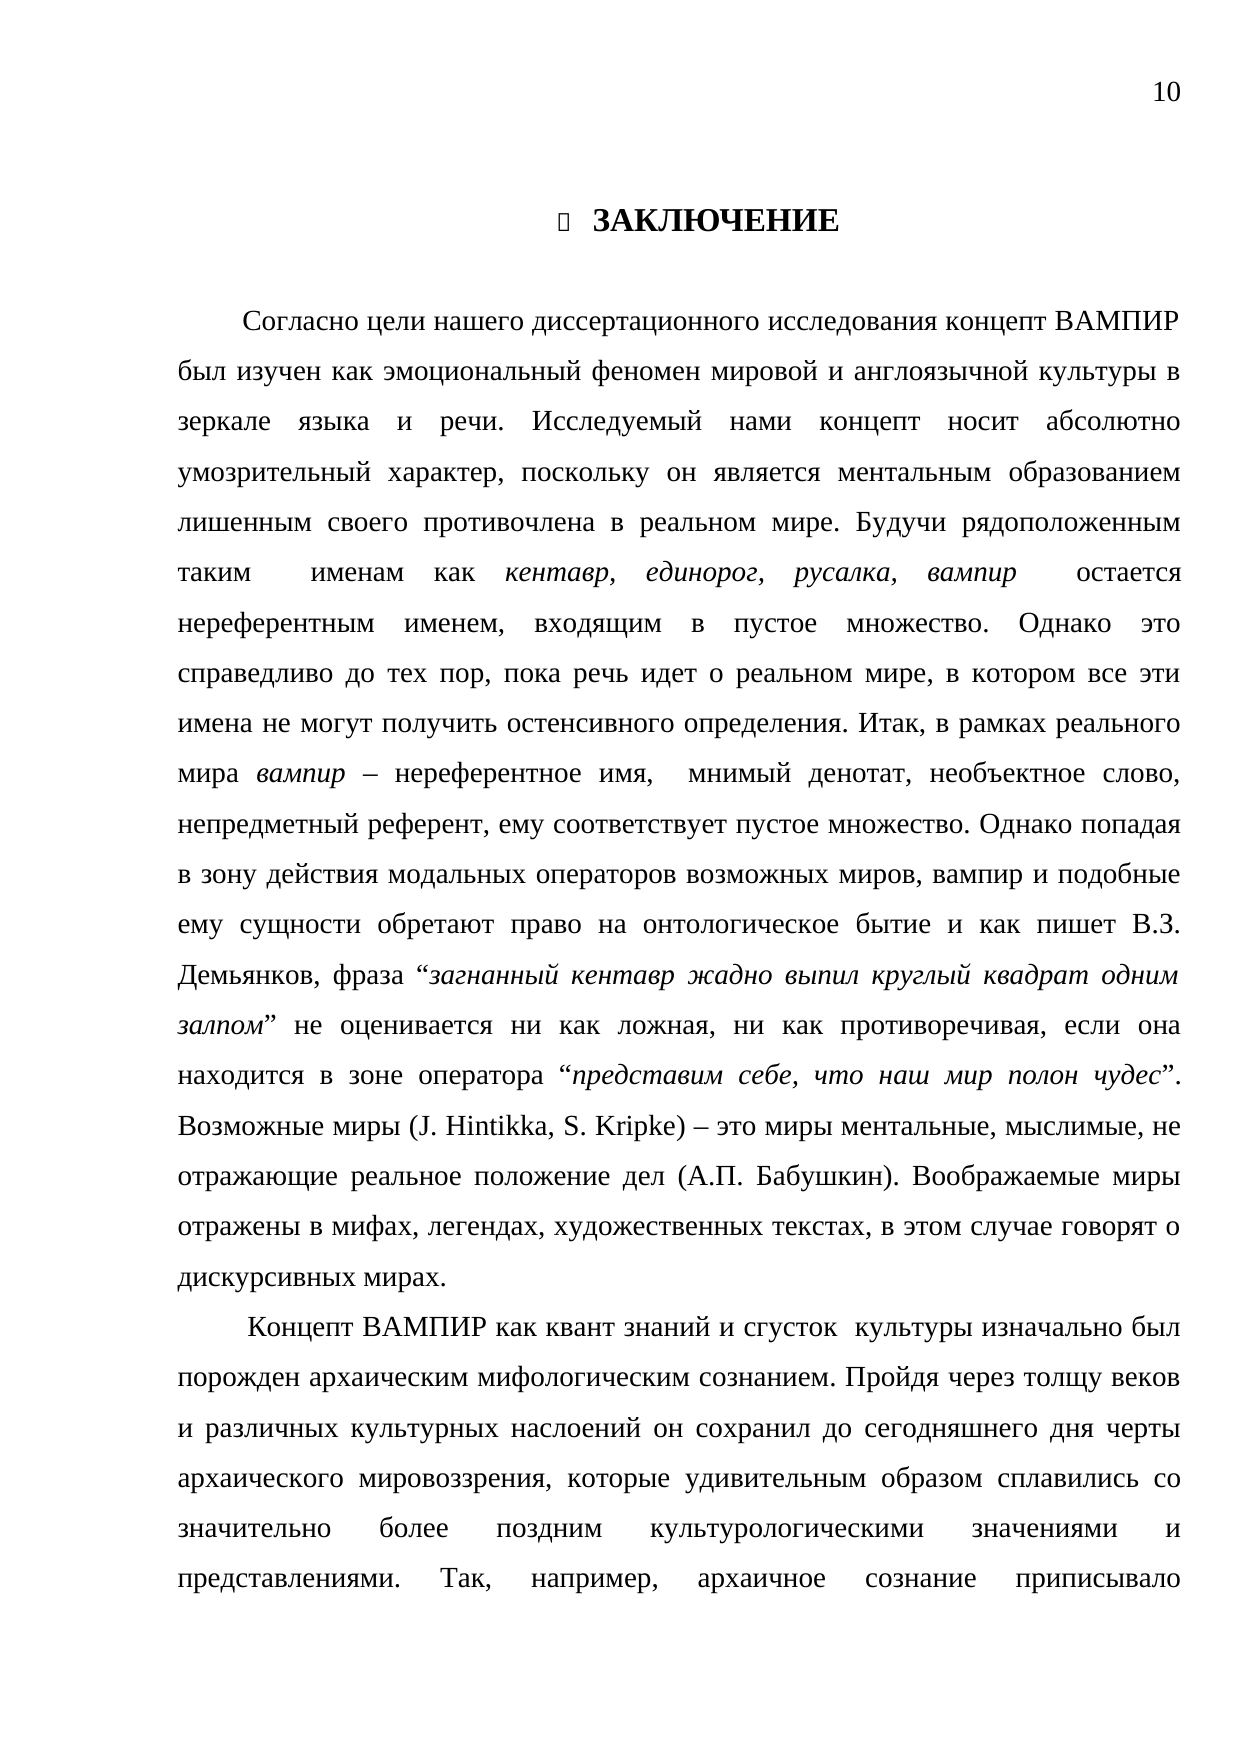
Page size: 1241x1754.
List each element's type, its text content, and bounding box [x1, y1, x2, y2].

text Согласно цели нашего диссертационного исследования концепт ВАМПИР был изучен как эмоциональный феномен мировой и англоязычной культуры в зеркале языка и речи. Исследуемый нами концепт носит абсолютно умозрительный характер, поскольку он является ментальным образованием лишенным своего противочлена в реальном мире. Будучи рядоположенным таким именам как кентавр, единорог, русалка, вампир остается нереферентным именем, входящим в пустое множество. Однако это справедливо до тех пор, пока речь идет о реальном мире, в котором все эти имена не могут получить остенсивного определения. Итак, в рамках реального мира вампир – нереферентное имя, мнимый денотат, необъектное слово, непредметный референт, ему соответствует пустое множество. Однако попадая в зону действия модальных операторов возможных миров, вампир и подобные ему сущности обретают право на онтологическое бытие и как пишет В.З. Демьянков, фраза “загнанный кентавр жадно выпил круглый квадрат одним залпом” не оценивается ни как ложная, ни как противоречивая, если она находится в зоне оператора “представим себе, что наш мир полон чудес”. Возможные миры (J. Hintikka, S. Kripke) – это миры ментальные, мыслимые, не отражающие реальное положение дел (А.П. Бабушкин). Воображаемые миры отражены в мифах, легендах, художественных текстах, в этом случае говорят о дискурсивных мирах. [177, 303, 1182, 1292]
subtitle ЗАКЛЮЧЕНИЕ [215, 201, 1181, 239]
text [177, 1309, 1182, 1594]
